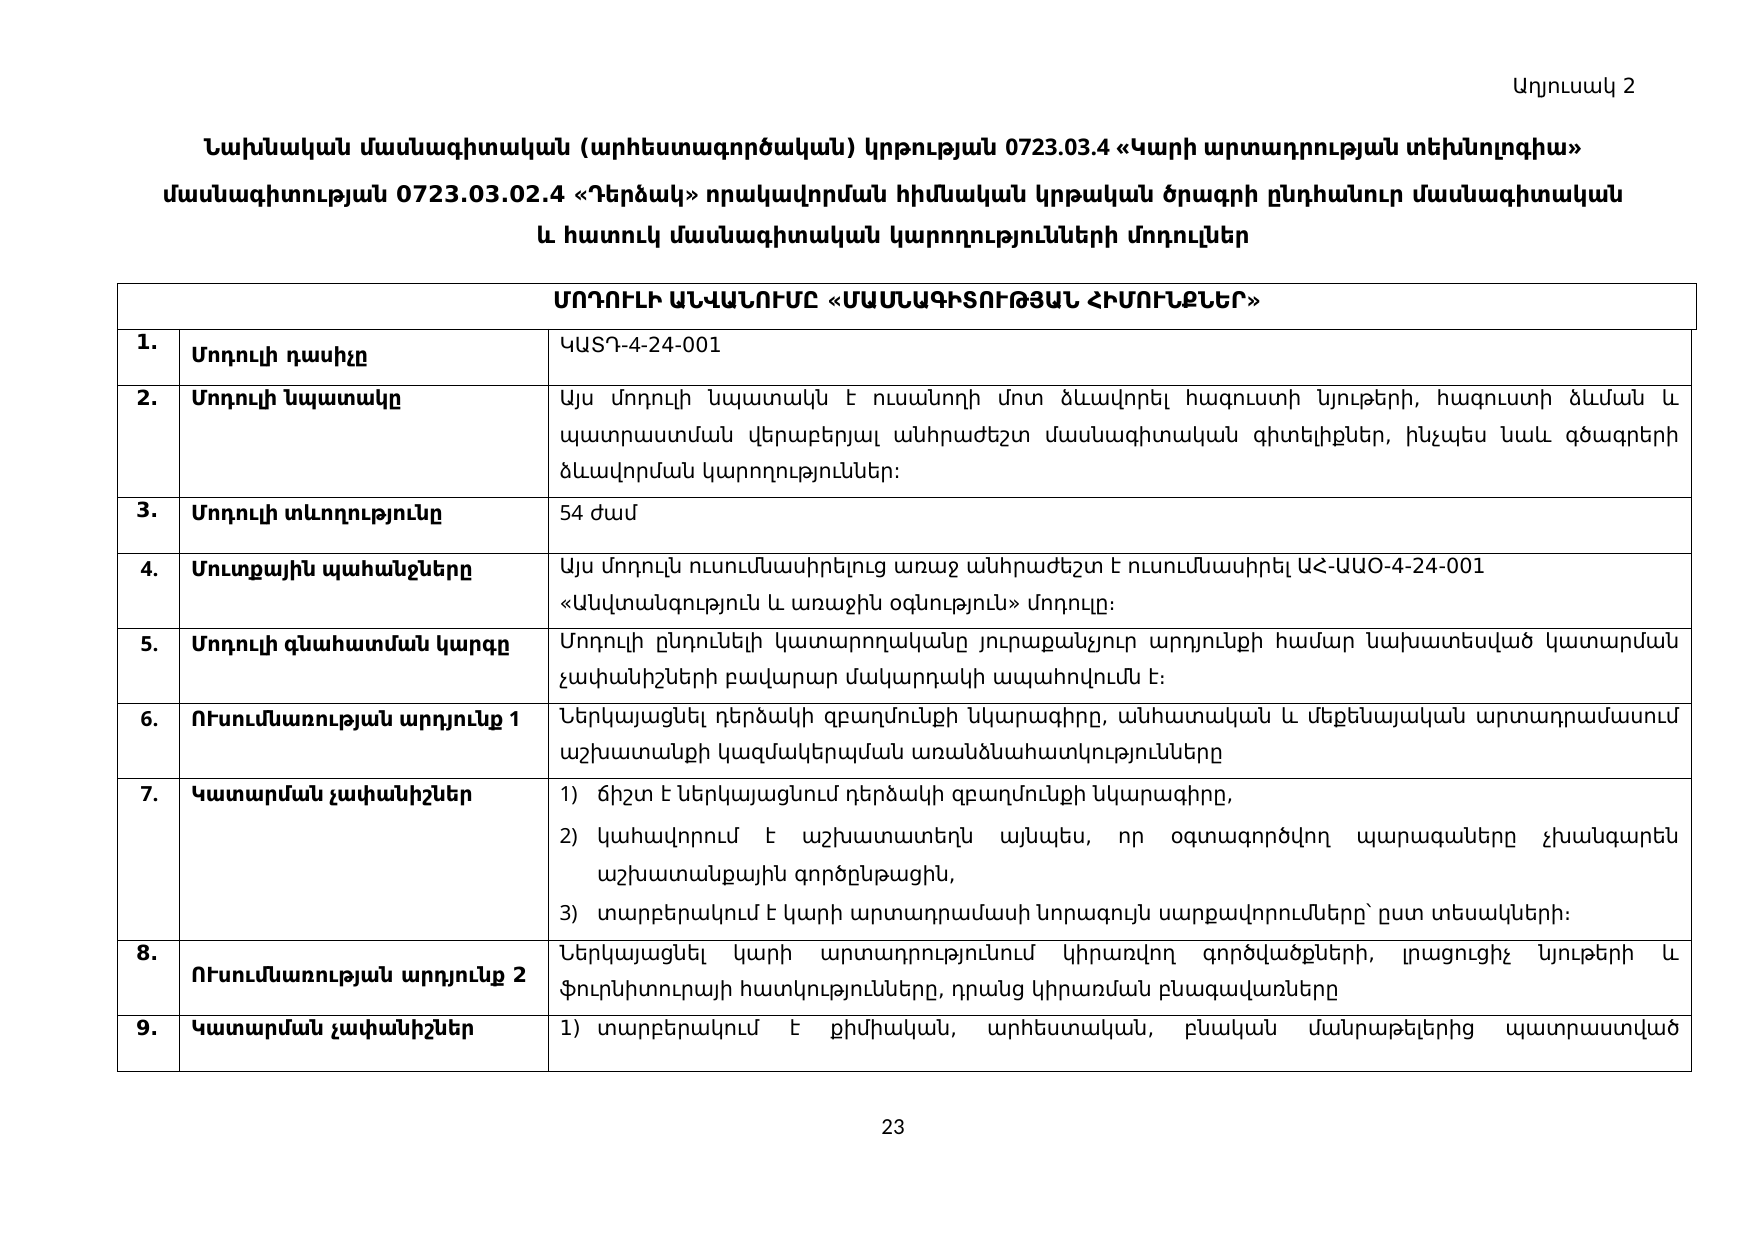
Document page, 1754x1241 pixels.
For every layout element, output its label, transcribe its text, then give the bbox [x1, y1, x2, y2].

table_cell [118, 330, 179, 385]
table_cell Այս մոդուլն ուսումնասիրելուց առաջ անհրաժեշտ է ուսումնասիրել ԱՀ-ԱԱՕ-4-24-001 «Անվտանգություն և առաջին օգնություն» մոդուլը։ [549, 554, 1691, 628]
table_cell [118, 941, 179, 1014]
table_cell Մոդուլի ընդունելի կատարողականը յուրաքանչյուր արդյունքի համար նախատեսված կատարման չափանիշների բավարար մակարդակի ապահովումն է։ [549, 629, 1691, 703]
table_cell [118, 498, 179, 553]
table_cell Ներկայացնել դերձակի զբաղմունքի նկարագիրը, անհատական և մեքենայական արտադրամասում աշխատանքի կազմակերպման առանձնահատկությունները [549, 704, 1691, 778]
table_cell [118, 704, 179, 778]
table_cell [118, 554, 179, 628]
table_cell 54 ժամ [549, 498, 1691, 553]
table_cell Մոդուլի տևողությունը [180, 498, 548, 553]
table_cell [118, 779, 179, 940]
table_cell ճիշտ է ներկայացնում դերձակի զբաղմունքի նկարագիրը, կահավորում է աշխատատեղն այնպես, որ օգտագործվող պարագաները չխանգարեն աշխատանքային գործընթացին, տարբերակում է կարի արտադրամասի նորագույն սարքավորումները՝ ըստ տեսակների։ [549, 779, 1691, 940]
table_cell Մոդուլի դասիչը [180, 330, 548, 385]
table_header ՄՈԴՈՒԼԻ ԱՆՎԱՆՈՒՄԸ «ՄԱՍՆԱԳԻՏՈՒԹՅԱՆ ՀԻՄՈՒՆՔՆԵՐ» [118, 284, 1696, 329]
table_cell Կատարման չափանիշներ [180, 1016, 548, 1071]
table_cell Ներկայացնել կարի արտադրությունում կիրառվող գործվածքների, լրացուցիչ նյութերի և ֆուրնիտուրայի հատկությունները, դրանց կիրառման բնագավառները [549, 941, 1691, 1014]
table_cell [118, 1016, 179, 1071]
table_cell Մոդուլի գնահատման կարգը [180, 629, 548, 703]
table_cell Այս մոդուլի նպատակն է ուսանողի մոտ ձևավորել հագուստի նյութերի, հագուստի ձևման և պատրաստման վերաբերյալ անհրաժեշտ մասնագիտական գիտելիքներ, ինչպես նաև գծագրերի ձևավորման կարողություններ: [549, 386, 1691, 497]
table_cell Մուտքային պահանջները [180, 554, 548, 628]
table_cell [549, 1016, 1691, 1071]
text Աղյուսակ 2 [150, 74, 1636, 98]
table_cell Մոդուլի նպատակը [180, 386, 548, 497]
table_cell [118, 386, 179, 497]
table_cell ՈՒսումնառության արդյունք 1 [180, 704, 548, 778]
table_cell ԿԱՏԴ-4-24-001 [549, 330, 1691, 385]
table_cell ՈՒսումնառության արդյունք 2 [180, 941, 548, 1014]
text Նախնական մասնագիտական (արհեստագործական) կրթության 0723.03.4 «Կարի արտադրության տեխնոլոգիա» մասնագիտության 0723.03.02.4 «Դերձակ» որակավորման հիմնական կրթական ծրագրի ընդհանուր մասնագիտական և հատուկ մասնագիտական կարողությունների մոդուլներ [150, 131, 1636, 249]
table_cell [118, 629, 179, 703]
table_cell Կատարման չափանիշներ [180, 779, 548, 940]
